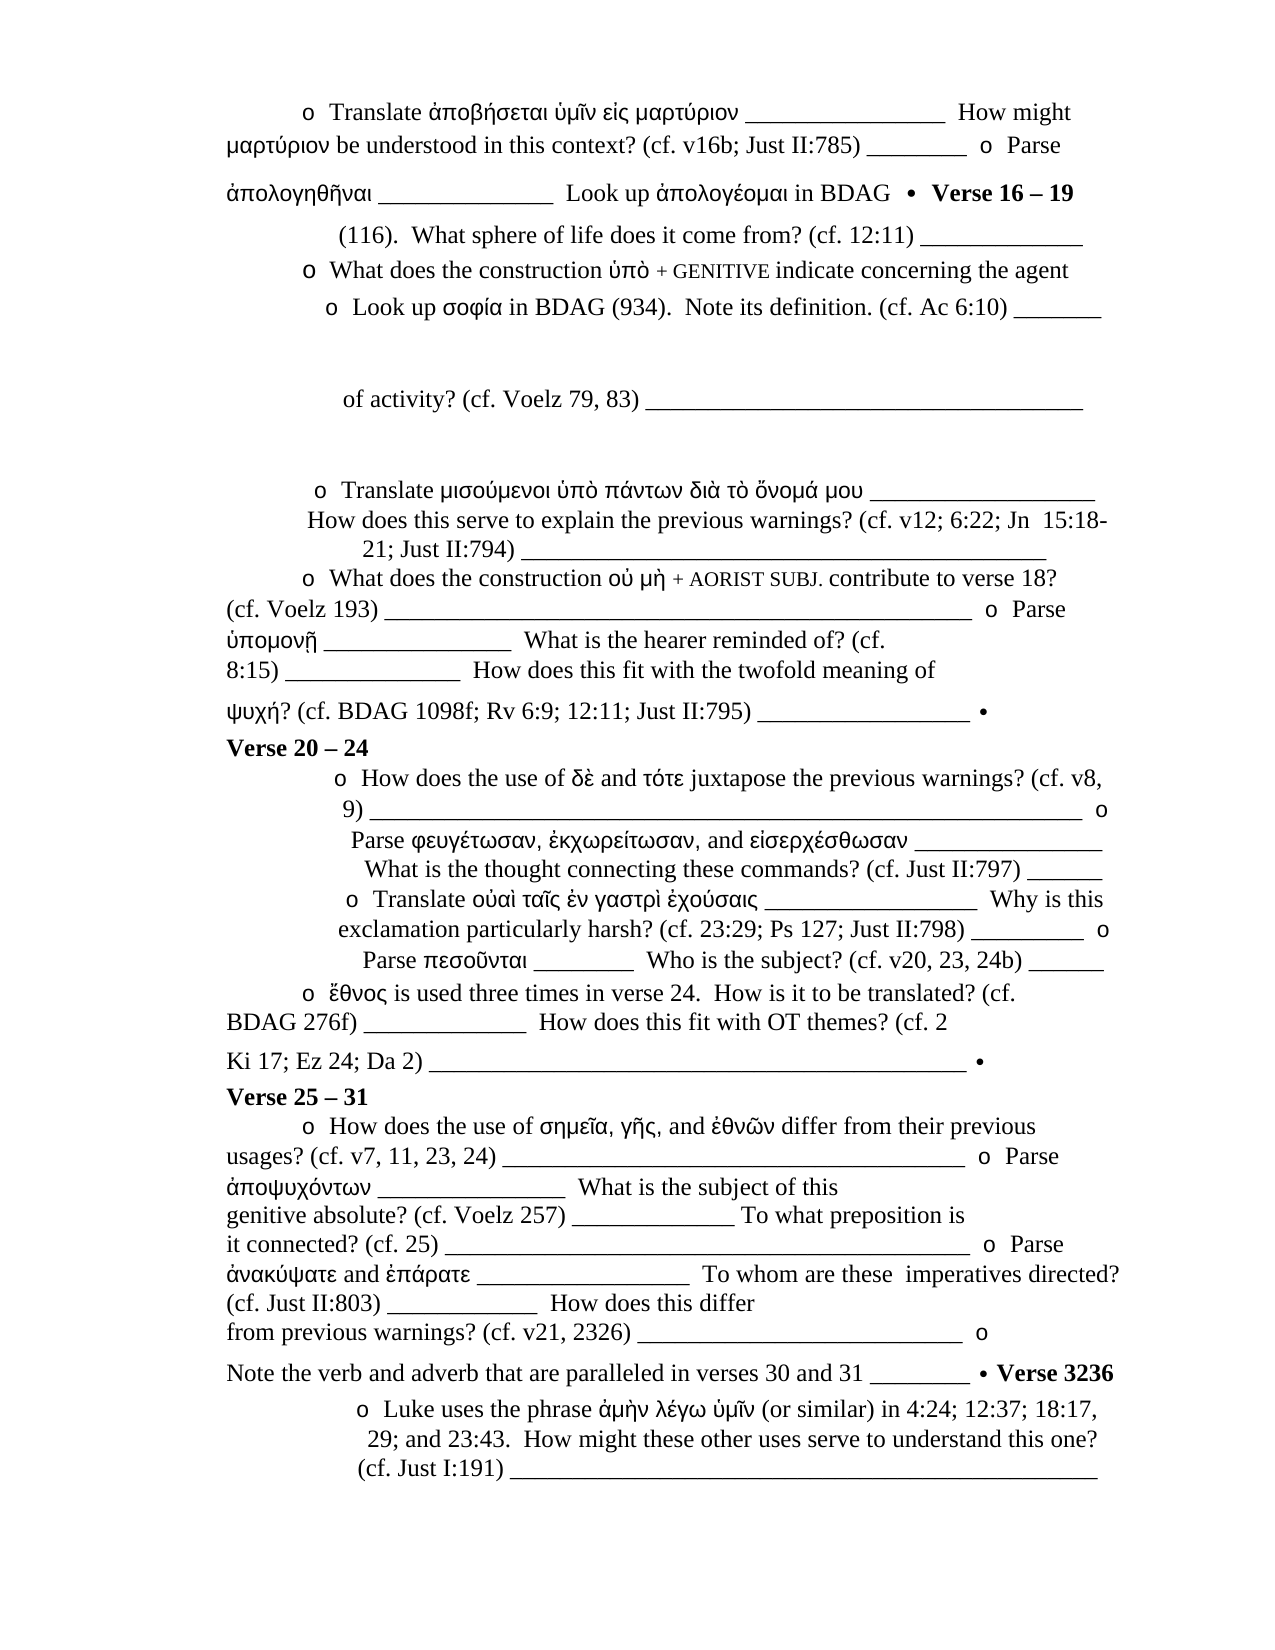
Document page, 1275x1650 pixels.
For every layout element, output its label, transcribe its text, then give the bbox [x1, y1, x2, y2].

text o What does the construction οὐ μὴ + AORIST SUBJ. contribute to verse 18? (cf. Voelz 193) _______________________________________________ o Parse ὑπομονῇ _______________ What is the hearer reminded of? (cf. 8:15) ______________ How does this fit with the two­fold meaning of ψυχή? (cf. BDAG 1098f; Rv 6:9; 12:11; Just II:795) _________________ ∙ Verse 20 – 24 [226, 563, 1119, 762]
text (116). What sphere of life does it come from? (cf. 12:11) _____________ o What does the construction ὑπὸ + GENITIVE indicate concerning the agent [302, 221, 1108, 286]
text o Translate οὐαὶ ταῖς ἐν γαστρὶ ἐχούσαις _________________ Why is this exclamation particularly harsh? (cf. 23:29; Ps 127; Just II:798) _________ o Parse πεσοῦνται ________ Who is the subject? (cf. v20, 23, 24b) ______ [301, 884, 1110, 974]
text o Look up σοφία in BDAG (934). Note its definition. (cf. Ac 6:10) _______ of activity? (cf. Voelz 79, 83) ___________________________________ [301, 292, 1124, 413]
text o How does the use of σημεῖα, γῆς, and ἐθνῶν differ from their previous usages? (cf. v7, 11, 23, 24) _____________________________________ o Parse ἀποψυχόντων _______________ What is the subject of this genitive absolute? (cf. Voelz 257) _____________ To what preposition is it connected? (cf. 25) __________________________________________ o Parse ἀνακύψατε and ἐπάρατε _________________ To whom are these imperatives directed? (cf. Just II:803) ____________ How does this differ from previous warnings? (cf. v21, 23­26) __________________________ o Note the verb and adverb that are paralleled in verses 30 and 31 ________ ∙ Verse 32­36 [226, 1111, 1121, 1394]
text o ἔθνος is used three times in verse 24. How is it to be translated? (cf. BDAG 276f) _____________ How does this fit with OT themes? (cf. 2 Ki 17; Ez 24; Da 2) ___________________________________________ ∙ Verse 25 – 31 [226, 978, 1117, 1111]
text o How does the use of δὲ and τότε juxtapose the previous warnings? (cf. v8, 9) _________________________________________________________ o Parse φευγέτωσαν, ἐκχωρείτωσαν, and εἰσερχέσθωσαν _______________ What is the thought connecting these commands? (cf. Just II:797) ______ [301, 763, 1108, 883]
text o Translate ἀποβήσεται ὑμῖν εἰς μαρτύριον ________________ How might μαρτύριον be understood in this context? (cf. v16b; Just II:785) ________ o Parse ἀπολογηθῆναι ______________ Look up ἀπολογέομαι in BDAG ∙ Verse 16 – 19 [226, 97, 1104, 216]
text o Translate μισούμενοι ὑπὸ πάντων διὰ τὸ ὄνομά μου __________________ How does this serve to explain the previous warnings? (cf. v12; 6:22; Jn 15:18­21; Just II:794) __________________________________________ [301, 475, 1113, 563]
text o Luke uses the phrase ἀμὴν λέγω ὑμῖν (or similar) in 4:24; 12:37; 18:17, 29; and 23:43. How might these other uses serve to understand this one? (cf. Just I:191) _______________________________________________ [301, 1394, 1104, 1482]
